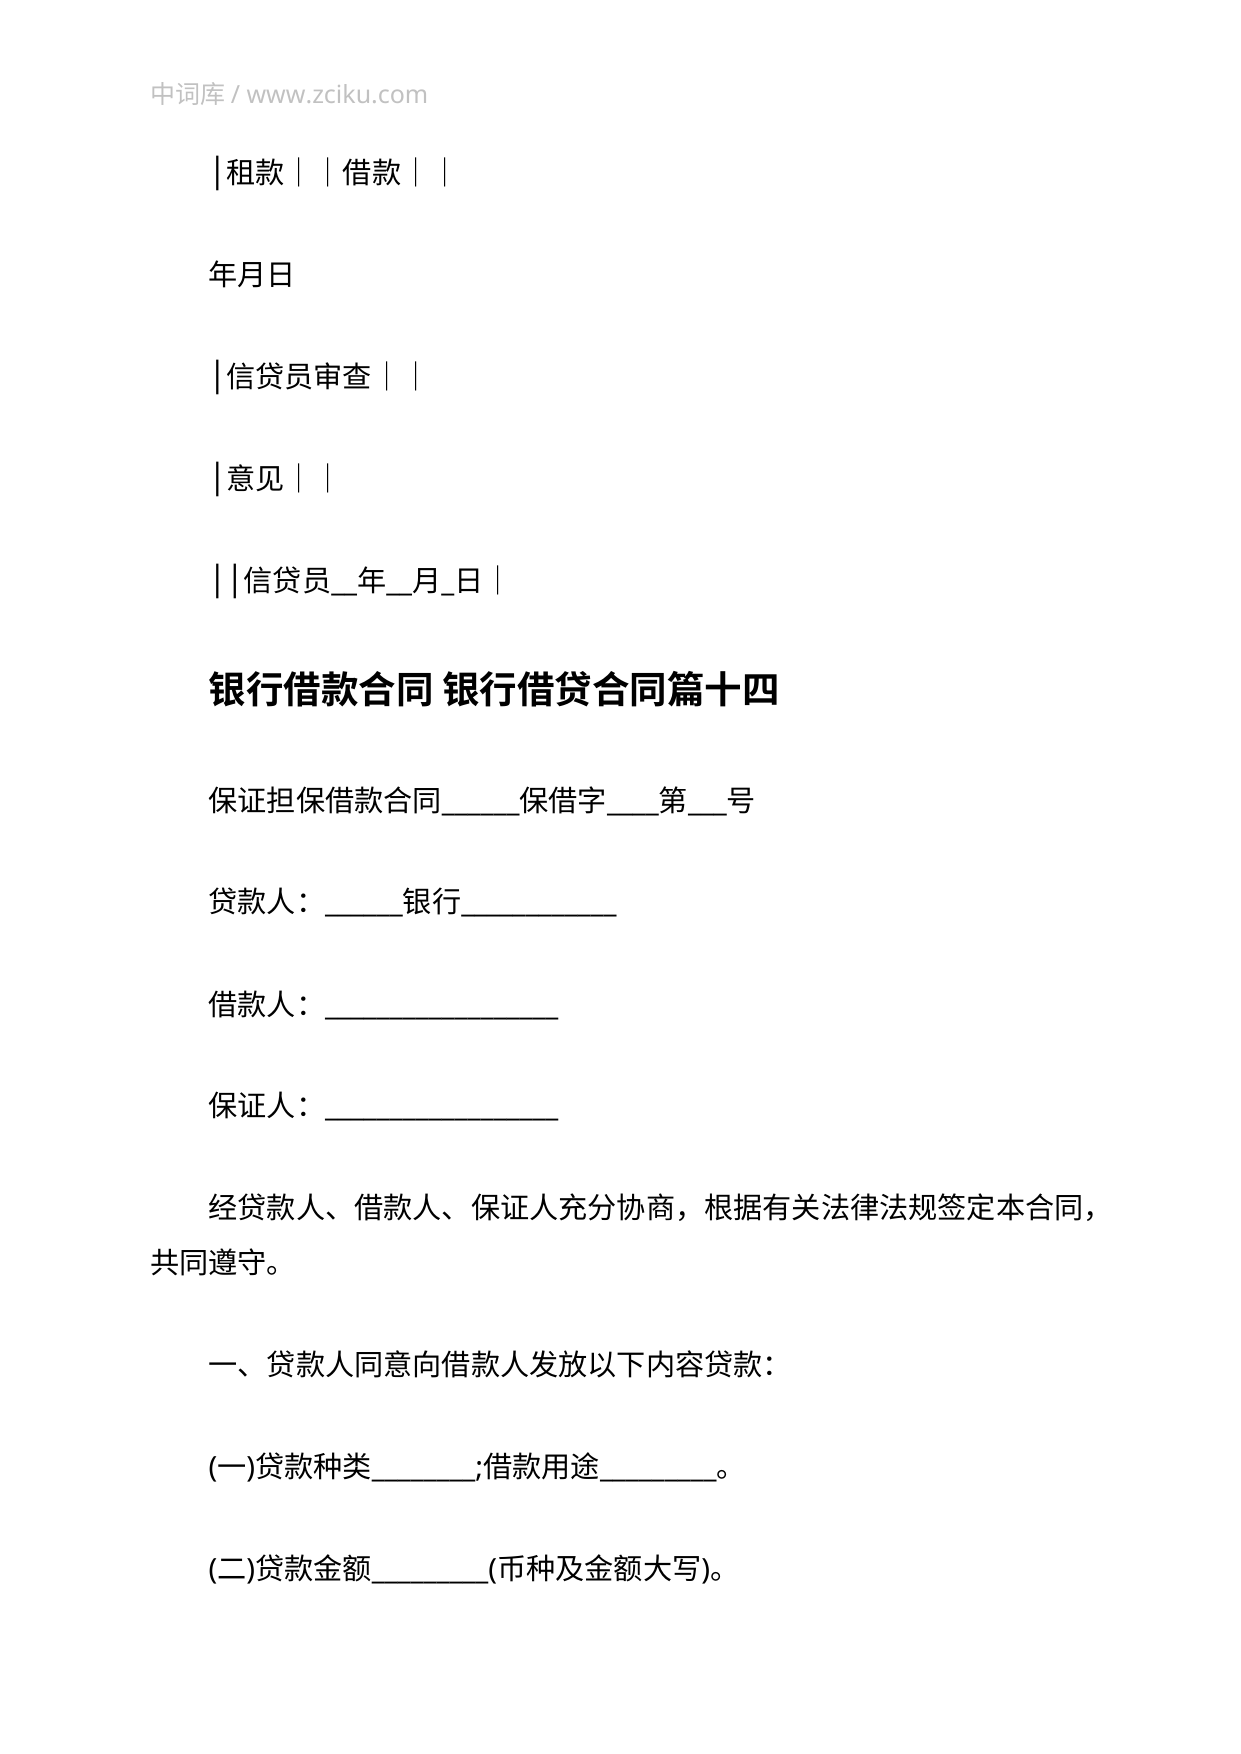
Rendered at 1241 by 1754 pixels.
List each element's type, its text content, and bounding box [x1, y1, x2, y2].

text │信贷员审查││ [150, 354, 1090, 396]
text 贷款人：______银行____________ [150, 879, 1090, 921]
text 保证人：__________________ [150, 1083, 1090, 1125]
text 一、贷款人同意向借款人发放以下内容贷款： [150, 1342, 1090, 1384]
text 年月日 [150, 252, 1090, 294]
text 银行借款合同 银行借贷合同篇十四 [150, 660, 1090, 714]
text 保证担保借款合同______保借字____第___号 [150, 777, 1090, 819]
text 经贷款人、借款人、保证人充分协商，根据有关法律法规签定本合同，共同遵守。 [150, 1185, 1090, 1282]
text (二)贷款金额_________(币种及金额大写)。 [150, 1545, 1090, 1588]
text 借款人：__________________ [150, 981, 1090, 1023]
text │租款││借款││ [150, 150, 1090, 192]
text (一)贷款种类________;借款用途_________。 [150, 1443, 1090, 1486]
text ││信贷员__年__月_日│ [150, 558, 1090, 600]
text │意见││ [150, 456, 1090, 498]
